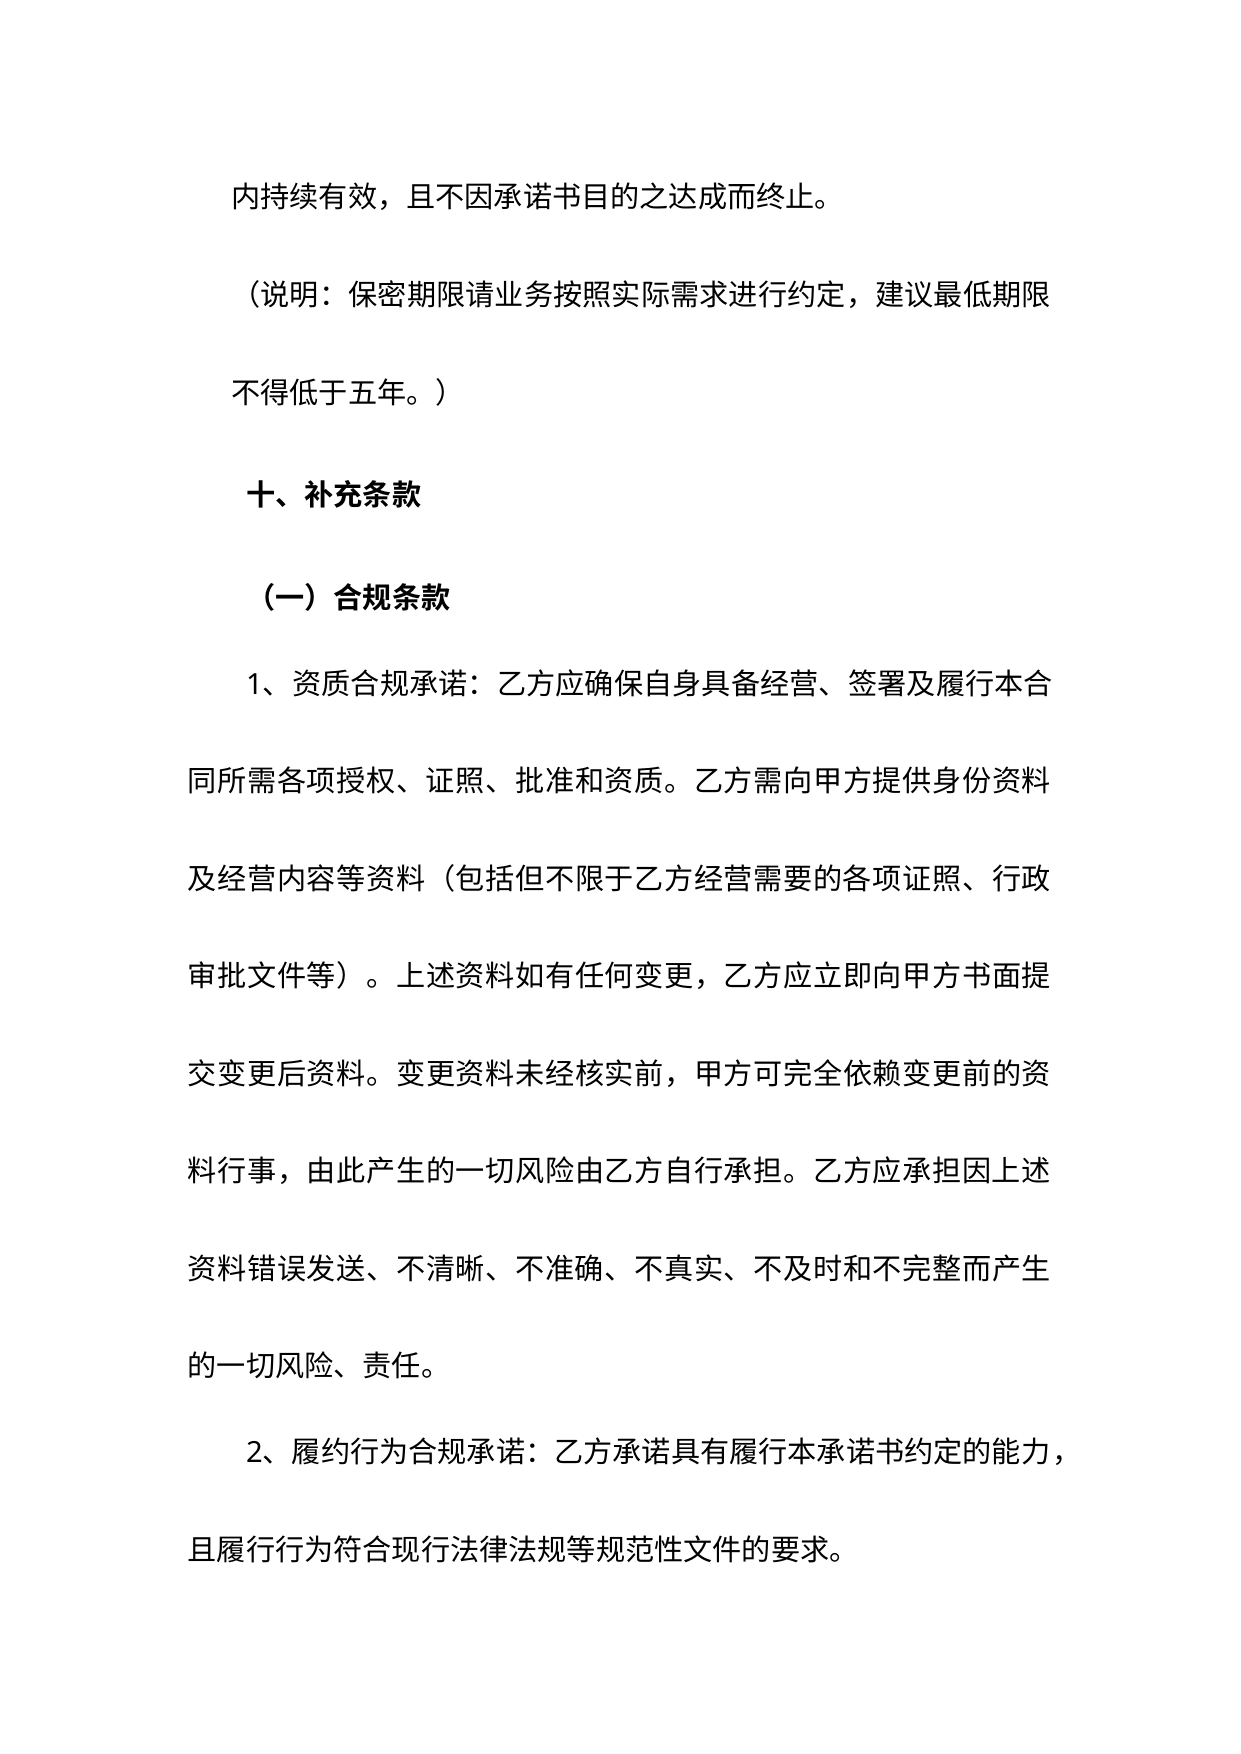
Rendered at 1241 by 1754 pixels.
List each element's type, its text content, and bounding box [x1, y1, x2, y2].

text （一）合规条款 [187, 563, 1053, 628]
text （说明：保密期限请业务按照实际需求进行约定，建议最低期限不得低于五年。） [231, 261, 1053, 423]
text 2、履约行为合规承诺：乙方承诺具有履行本承诺书约定的能力，且履行行为符合现行法律法规等规范性文件的要求。 [187, 1418, 1053, 1580]
text 十、补充条款 [187, 461, 1053, 526]
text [231, 162, 1053, 227]
text 1、资质合规承诺：乙方应确保自身具备经营、签署及履行本合同所需各项授权、证照、批准和资质。乙方需向甲方提供身份资料及经营内容等资料（包括但不限于乙方经营需要的各项证照、行政审批文件等）。上述资料如有任何变更，乙方应立即向甲方书面提交变更后资料。变更资料未经核实前，甲方可完全依赖变更前的资料行事，由此产生的一切风险由乙方自行承担。乙方应承担因上述资料错误发送、不清晰、不准确、不真实、不及时和不完整而产生的一切风险、责任。 [187, 649, 1053, 1397]
